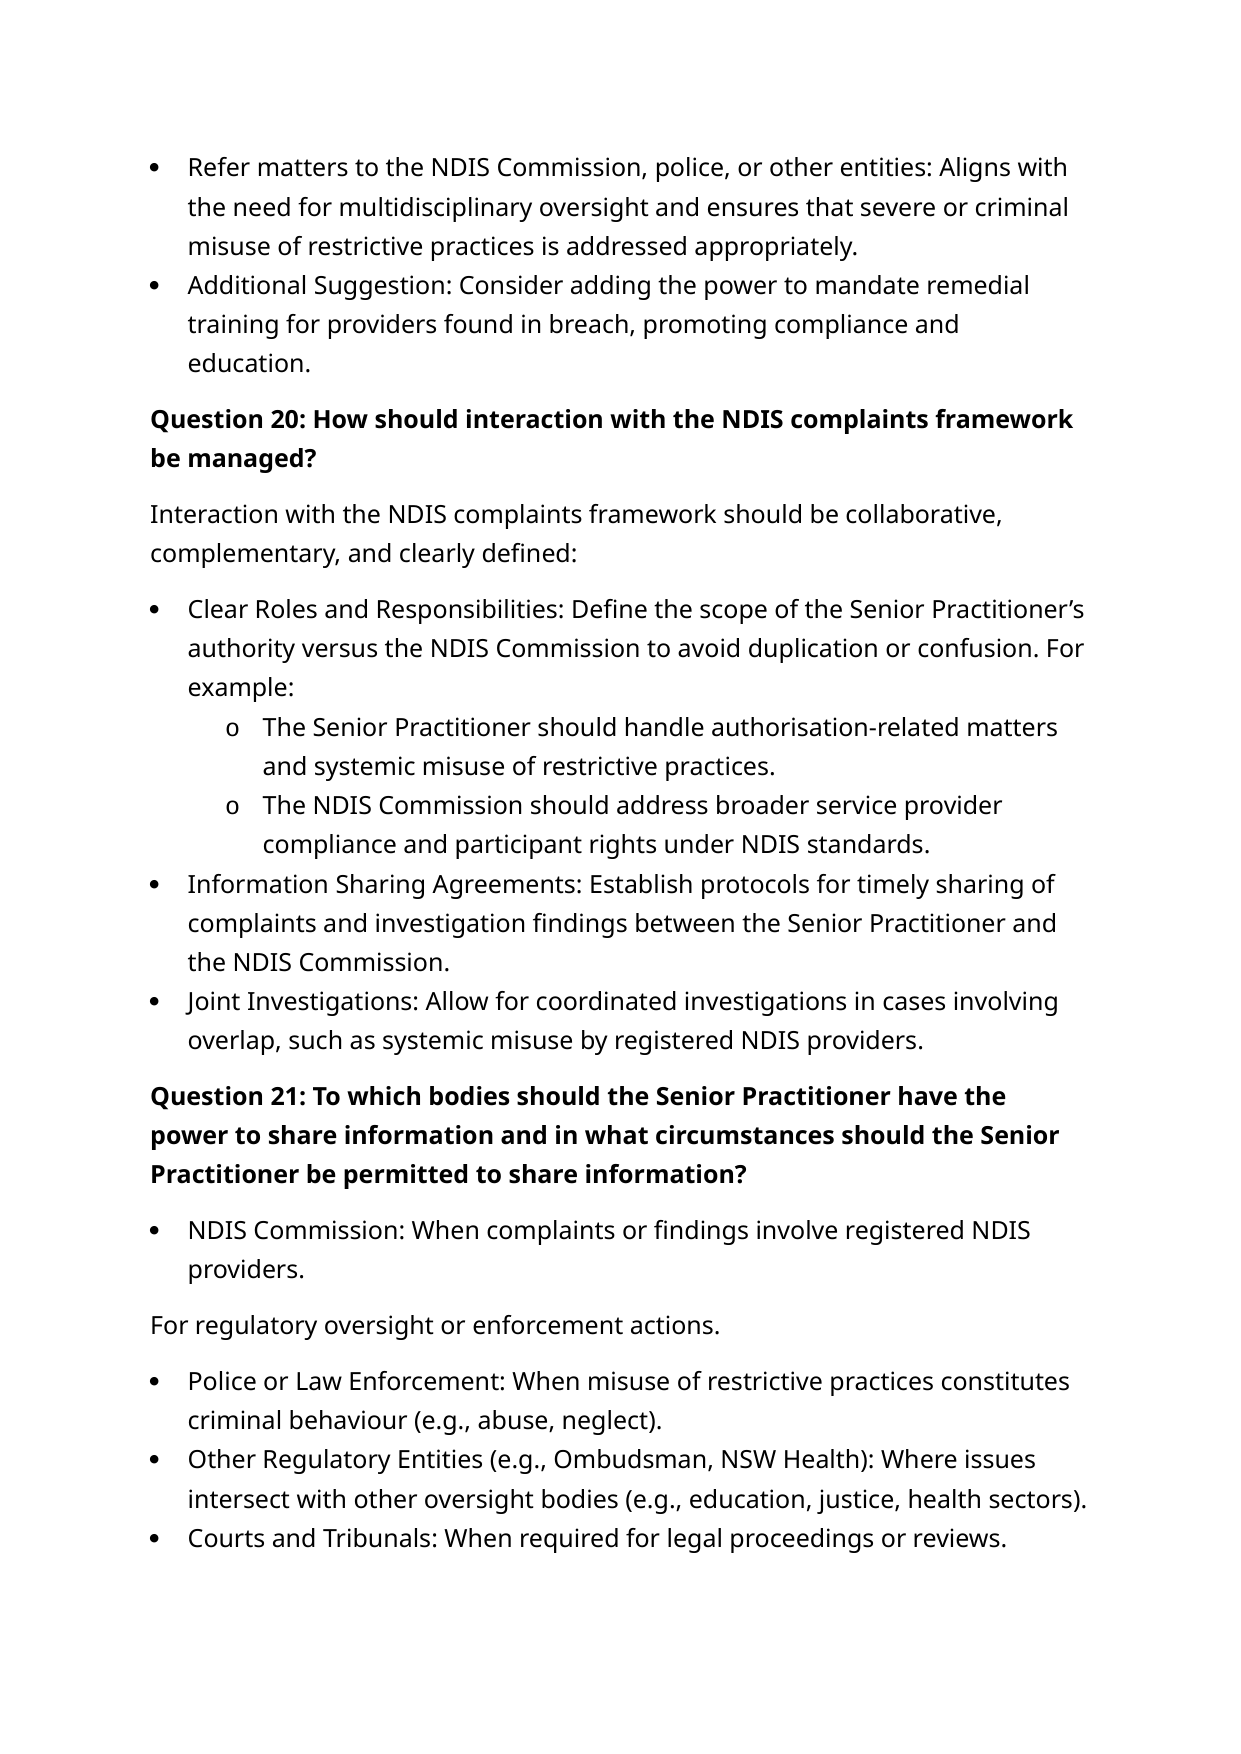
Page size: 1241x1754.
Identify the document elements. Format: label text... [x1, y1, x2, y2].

list NDIS Commission: When complaints or findings involve registered NDIS providers. [150, 1213, 1090, 1286]
list Clear Roles and Responsibilities: Define the scope of the Senior Practitioner’s authority versus the NDIS Commission to avoid duplication or confusion. For example: [150, 592, 1090, 704]
list Additional Suggestion: Consider adding the power to mandate remedial training for providers found in breach, promoting compliance and education. [150, 267, 1090, 380]
list The Senior Practitioner should handle authorisation-related matters and systemic misuse of restrictive practices. [225, 709, 1090, 783]
text Interaction with the NDIS complaints framework should be collaborative, complementary, and clearly defined: [150, 497, 1090, 570]
text Question 20: How should interaction with the NDIS complaints framework be managed? [150, 402, 1090, 475]
list Courts and Tribunals: When required for legal proceedings or reviews. [150, 1520, 1090, 1554]
list Joint Investigations: Allow for coordinated investigations in cases involving overlap, such as systemic misuse by registered NDIS providers. [150, 984, 1090, 1057]
text Question 21: To which bodies should the Senior Practitioner have the power to share information and in what circumstances should the Senior Practitioner be permitted to share information? [150, 1079, 1090, 1191]
list Police or Law Enforcement: When misuse of restrictive practices constitutes criminal behaviour (e.g., abuse, neglect). [150, 1364, 1090, 1437]
list Information Sharing Agreements: Establish protocols for timely sharing of complaints and investigation findings between the Senior Practitioner and the NDIS Commission. [150, 866, 1090, 979]
text For regulatory oversight or enforcement actions. [150, 1308, 1090, 1342]
list Refer matters to the NDIS Commission, police, or other entities: Aligns with the need for multidisciplinary oversight and ensures that severe or criminal misuse of restrictive practices is addressed appropriately. [150, 150, 1090, 262]
list Other Regulatory Entities (e.g., Ombudsman, NSW Health): Where issues intersect with other oversight bodies (e.g., education, justice, health sectors). [150, 1442, 1090, 1515]
list The NDIS Commission should address broader service provider compliance and participant rights under NDIS standards. [225, 788, 1090, 861]
